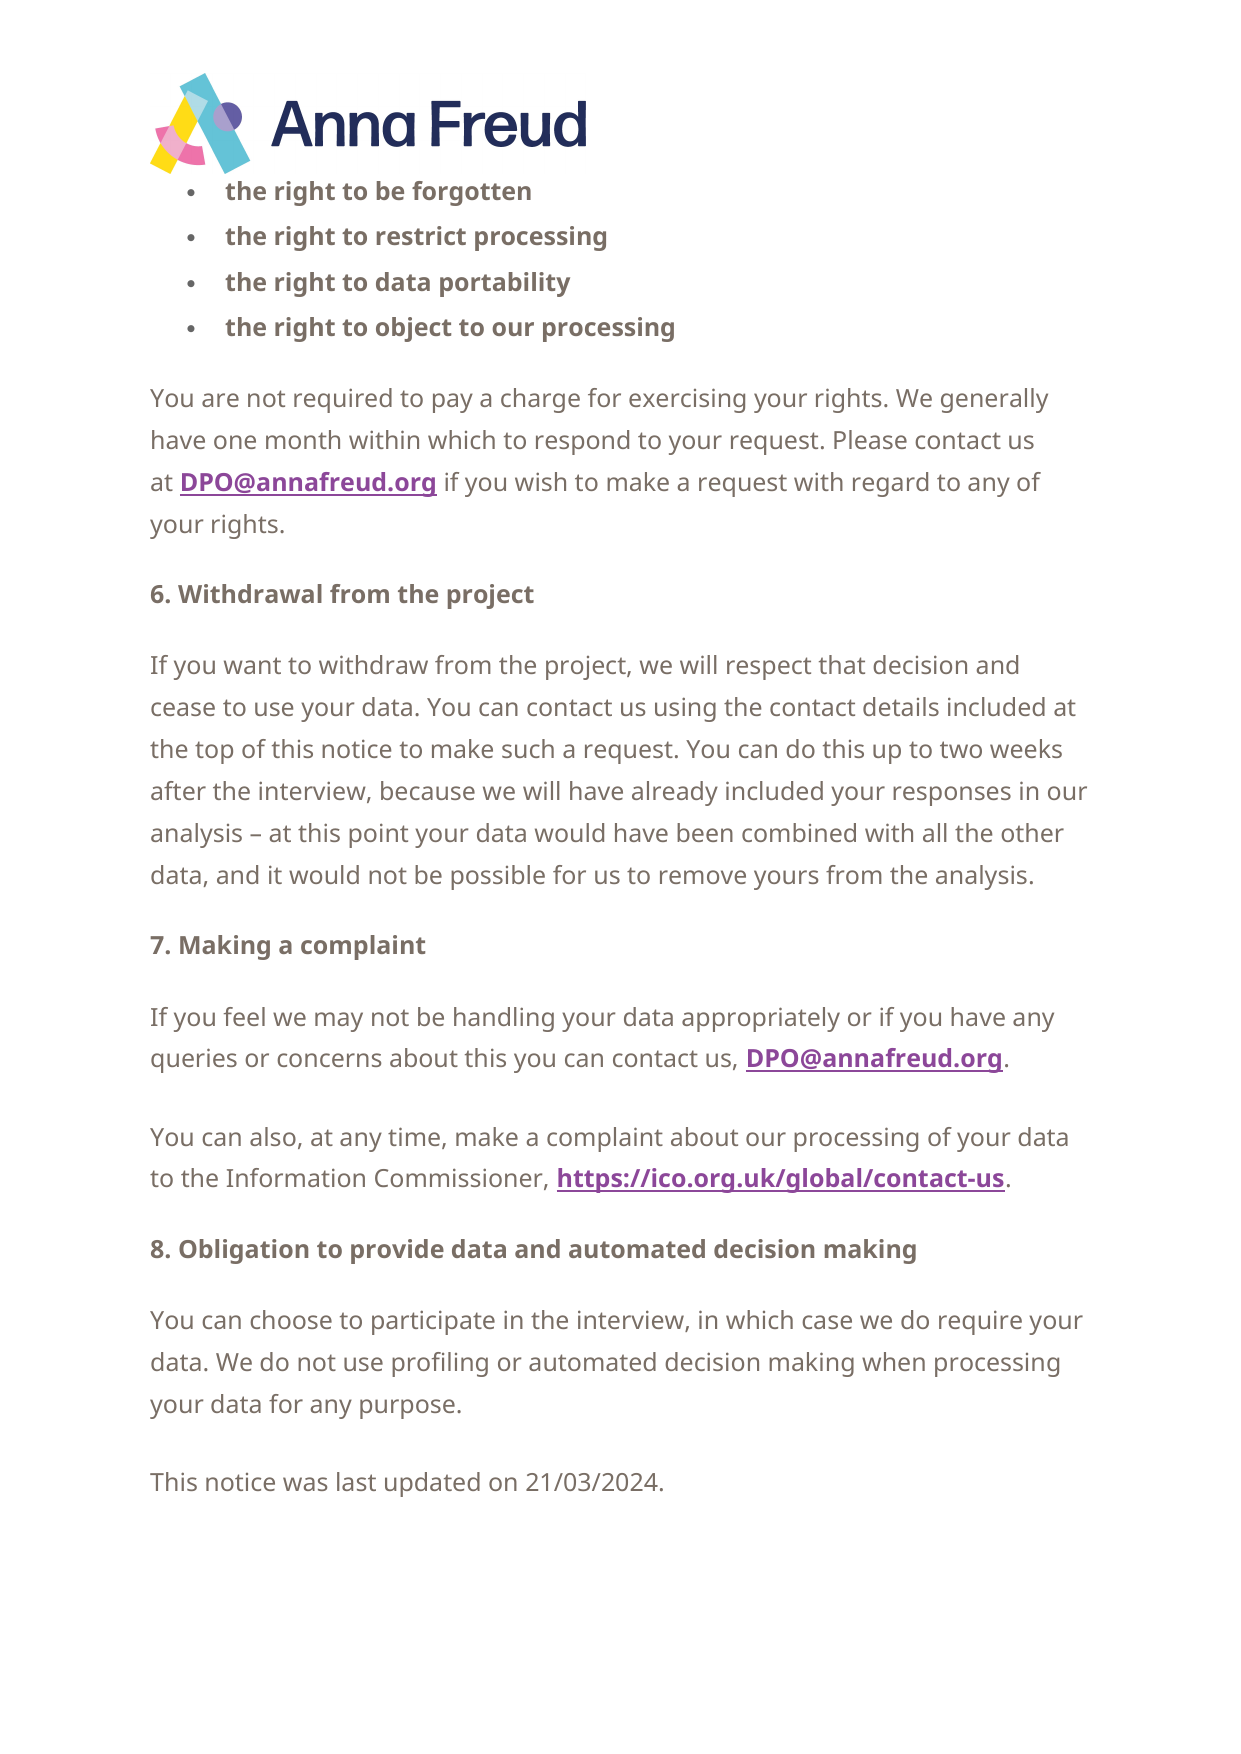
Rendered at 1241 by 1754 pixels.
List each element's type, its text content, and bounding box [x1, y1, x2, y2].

text 7. Making a complaint [150, 928, 1090, 962]
list the right to data portability [187, 264, 1090, 298]
list the right to restrict processing [187, 219, 1090, 253]
text 6. Withdrawal from the project [150, 577, 1090, 611]
list the right to be forgotten [187, 174, 1090, 208]
text If you feel we may not be handling your data appropriately or if you have any queries or concerns about this you can contact us, DPO@annafreud.org. [150, 991, 1090, 1075]
picture [150, 73, 586, 174]
text You can also, at any time, make a complaint about our processing of your data to the Information Commissioner, https://ico.org.uk/global/contact-us. [150, 1111, 1090, 1195]
list the right to object to our processing [187, 310, 1090, 344]
text If you want to withdraw from the project, we will respect that decision and cease to use your data. You can contact us using the contact details included at the top of this notice to make such a request. You can do this up to two weeks after the interview, because we will have already included your responses in our analysis – at this point your data would have been combined with all the other data, and it would not be possible for us to remove yours from the analysis. [150, 640, 1090, 892]
text This notice was last updated on 21/03/2024. [150, 1456, 1090, 1498]
text 8. Obligation to provide data and automated decision making [150, 1231, 1090, 1265]
text You can choose to participate in the interview, in which case we do require your data. We do not use profiling or automated decision making when processing your data for any purpose. [150, 1294, 1090, 1420]
text You are not required to pay a charge for exercising your rights. We generally have one month within which to respond to your request. Please contact us at DPO@annafreud.org if you wish to make a request with regard to any of your rights. [150, 373, 1090, 541]
